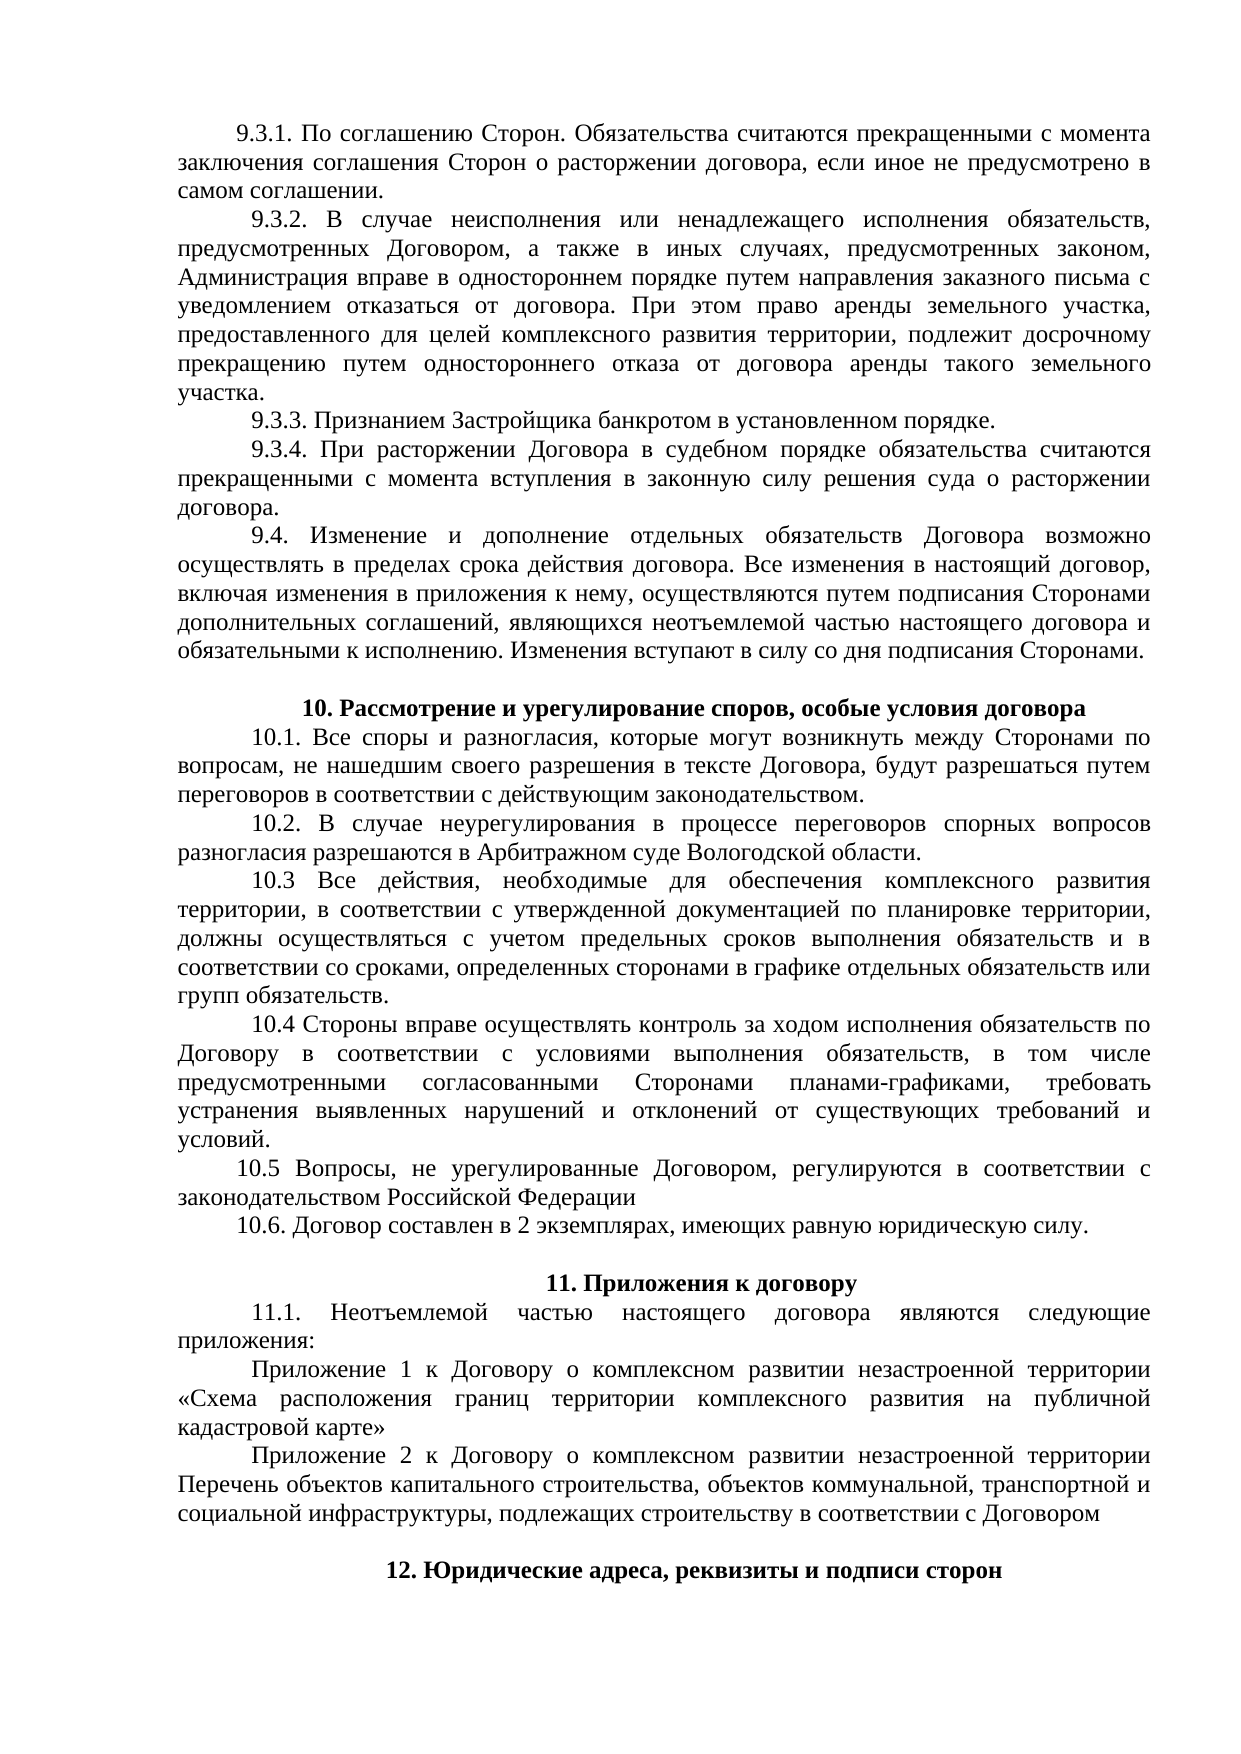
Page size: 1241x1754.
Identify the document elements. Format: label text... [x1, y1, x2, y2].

text 10. Рассмотрение и урегулирование споров, особые условия договора [177, 693, 1152, 722]
text Приложение 2 к Договору о комплексном развитии незастроенной территории Перечень объектов капитального строительства, объектов коммунальной, транспортной и социальной инфраструктуры, подлежащих строительству в соответствии с Договором [177, 1441, 1152, 1527]
text 10.2. В случае неурегулирования в процессе переговоров спорных вопросов разногласия разрешаются в Арбитражном суде Вологодской области. [177, 808, 1152, 866]
text 9.3.1. По соглашению Сторон. Обязательства считаются прекращенными с момента заключения соглашения Сторон о расторжении договора, если иное не предусмотрено в самом соглашении. [177, 118, 1152, 204]
text 10.6. Договор составлен в 2 экземплярах, имеющих равную юридическую силу. [177, 1211, 1152, 1239]
text 9.3.2. В случае неисполнения или ненадлежащего исполнения обязательств, предусмотренных Договором, а также в иных случаях, предусмотренных законом, Администрация вправе в одностороннем порядке путем направления заказного письма с уведомлением отказаться от договора. При этом право аренды земельного участка, предоставленного для целей комплексного развития территории, подлежит досрочному прекращению путем одностороннего отказа от договора аренды такого земельного участка. [177, 204, 1152, 406]
text 10.3 Все действия, необходимые для обеспечения комплексного развития территории, в соответствии с утвержденной документацией по планировке территории, должны осуществляться с учетом предельных сроков выполнения обязательств и в соответствии со сроками, определенных сторонами в графике отдельных обязательств или групп обязательств. [177, 866, 1152, 1009]
text 9.3.4. При расторжении Договора в судебном порядке обязательства считаются прекращенными с момента вступления в законную силу решения суда о расторжении договора. [177, 434, 1152, 521]
text 10.1. Все споры и разногласия, которые могут возникнуть между Сторонами по вопросам, не нашедшим своего разрешения в тексте Договора, будут разрешаться путем переговоров в соответствии с действующим законодательством. [177, 722, 1152, 808]
text 10.5 Вопросы, не урегулированные Договором, регулируются в соответствии с законодательством Российской Федерации [177, 1153, 1152, 1211]
text 9.3.3. Признанием Застройщика банкротом в установленном порядке. [177, 406, 1152, 434]
text 11. Приложения к договору [177, 1268, 1152, 1297]
text 10.4 Стороны вправе осуществлять контроль за ходом исполнения обязательств по Договору в соответствии с условиями выполнения обязательств, в том числе предусмотренными согласованными Сторонами планами-графиками, требовать устранения выявленных нарушений и отклонений от существующих требований и условий. [177, 1009, 1152, 1153]
text 9.4. Изменение и дополнение отдельных обязательств Договора возможно осуществлять в пределах срока действия договора. Все изменения в настоящий договор, включая изменения в приложения к нему, осуществляются путем подписания Сторонами дополнительных соглашений, являющихся неотъемлемой частью настоящего договора и обязательными к исполнению. Изменения вступают в силу со дня подписания Сторонами. [177, 521, 1152, 664]
text Приложение 1 к Договору о комплексном развитии незастроенной территории «Схема расположения границ территории комплексного развития на публичной кадастровой карте» [177, 1354, 1152, 1441]
text 12. Юридические адреса, реквизиты и подписи сторон [177, 1556, 1152, 1584]
text 11.1. Неотъемлемой частью настоящего договора являются следующие приложения: [177, 1297, 1152, 1354]
